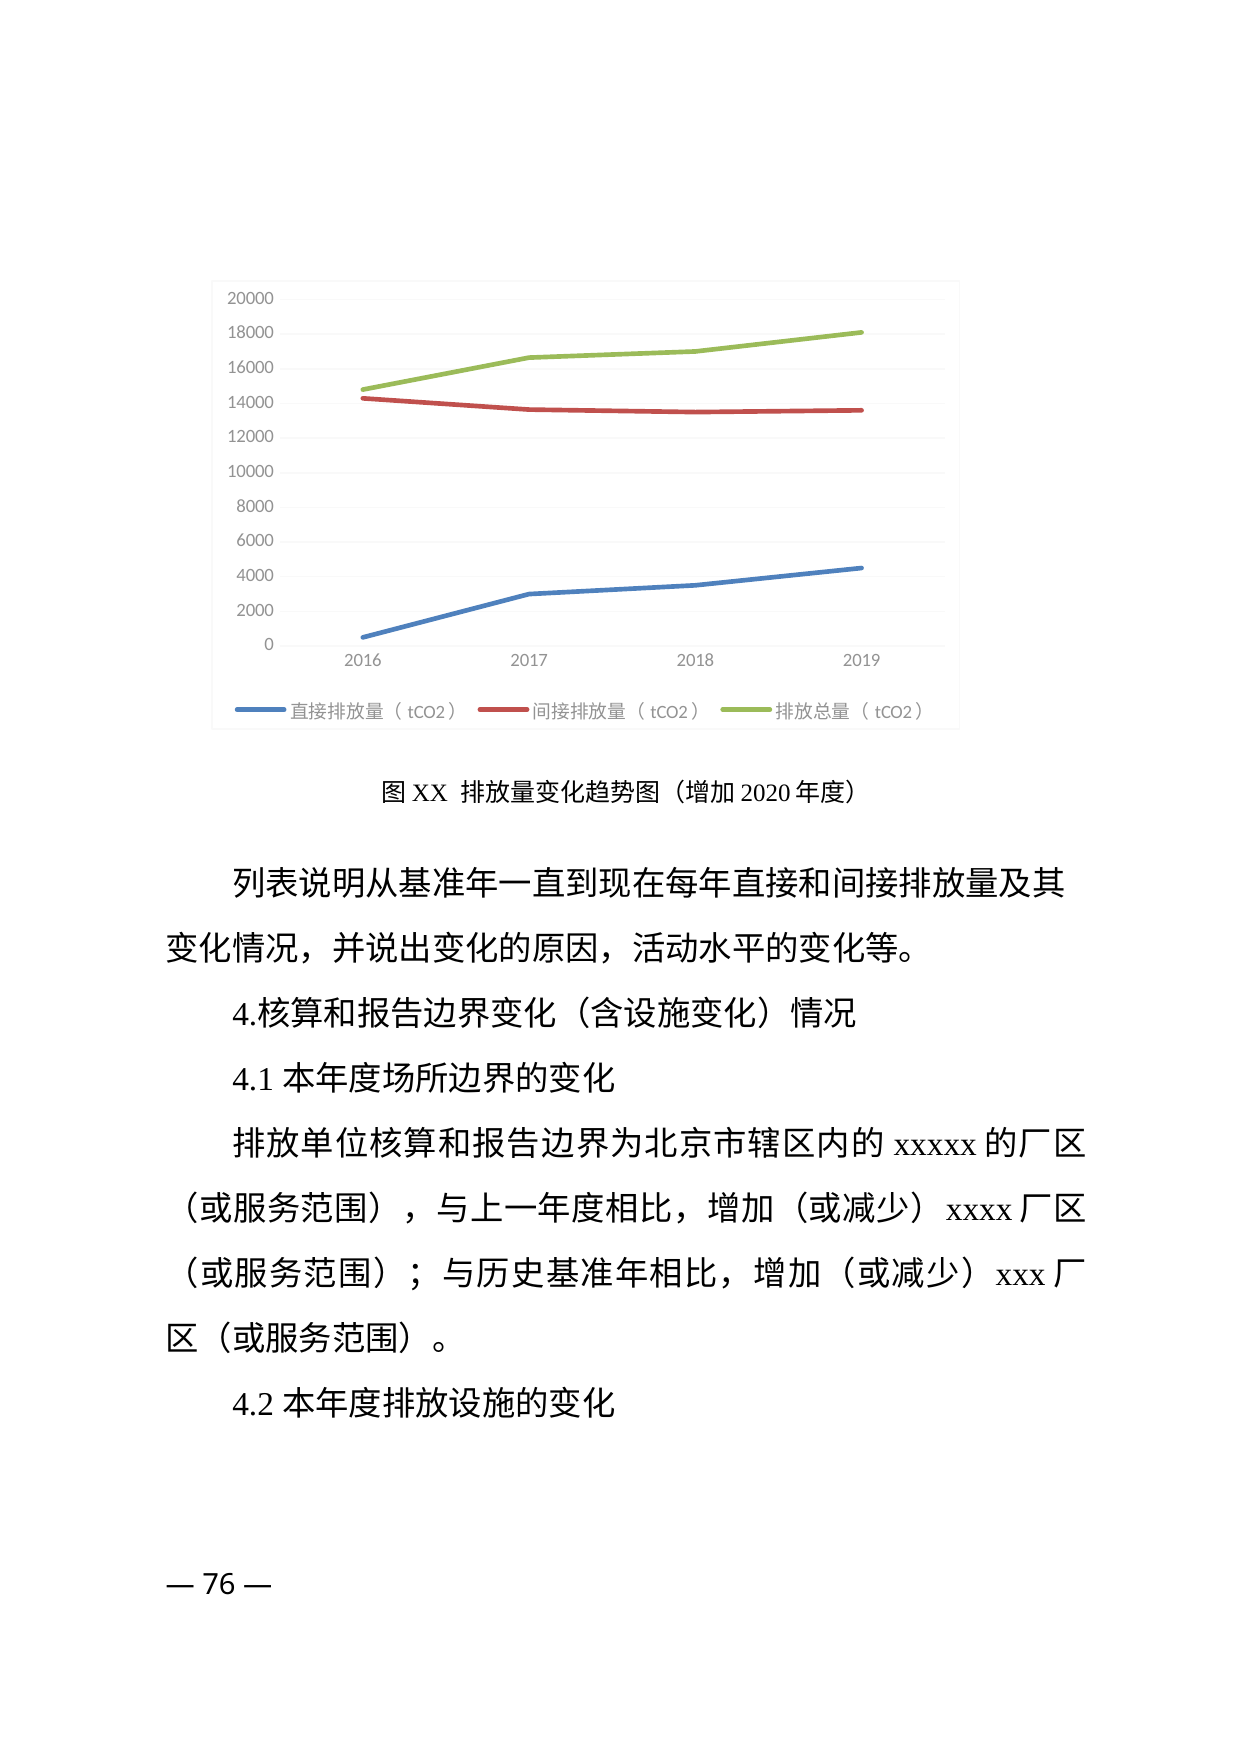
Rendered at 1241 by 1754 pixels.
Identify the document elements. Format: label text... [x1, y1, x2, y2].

text 4.核算和报告边界变化（含设施变化）情况 [165, 979, 1087, 1044]
text 列表说明从基准年一直到现在每年直接和间接排放量及其变化情况，并说出变化的原因，活动水平的变化等。 [165, 849, 1087, 979]
text 图XX 排放量变化趋势图（增加2020年度） [165, 758, 1087, 823]
text 排放单位核算和报告边界为北京市辖区内的xxxxx的厂区（或服务范围），与上一年度相比，增加（或减少）xxxx厂区（或服务范围）；与历史基准年相比，增加（或减少）xxx厂区（或服务范围）。 [165, 1109, 1087, 1369]
text 4.1 本年度场所边界的变化 [165, 1044, 1087, 1109]
text 4.2 本年度排放设施的变化 [165, 1369, 1087, 1434]
